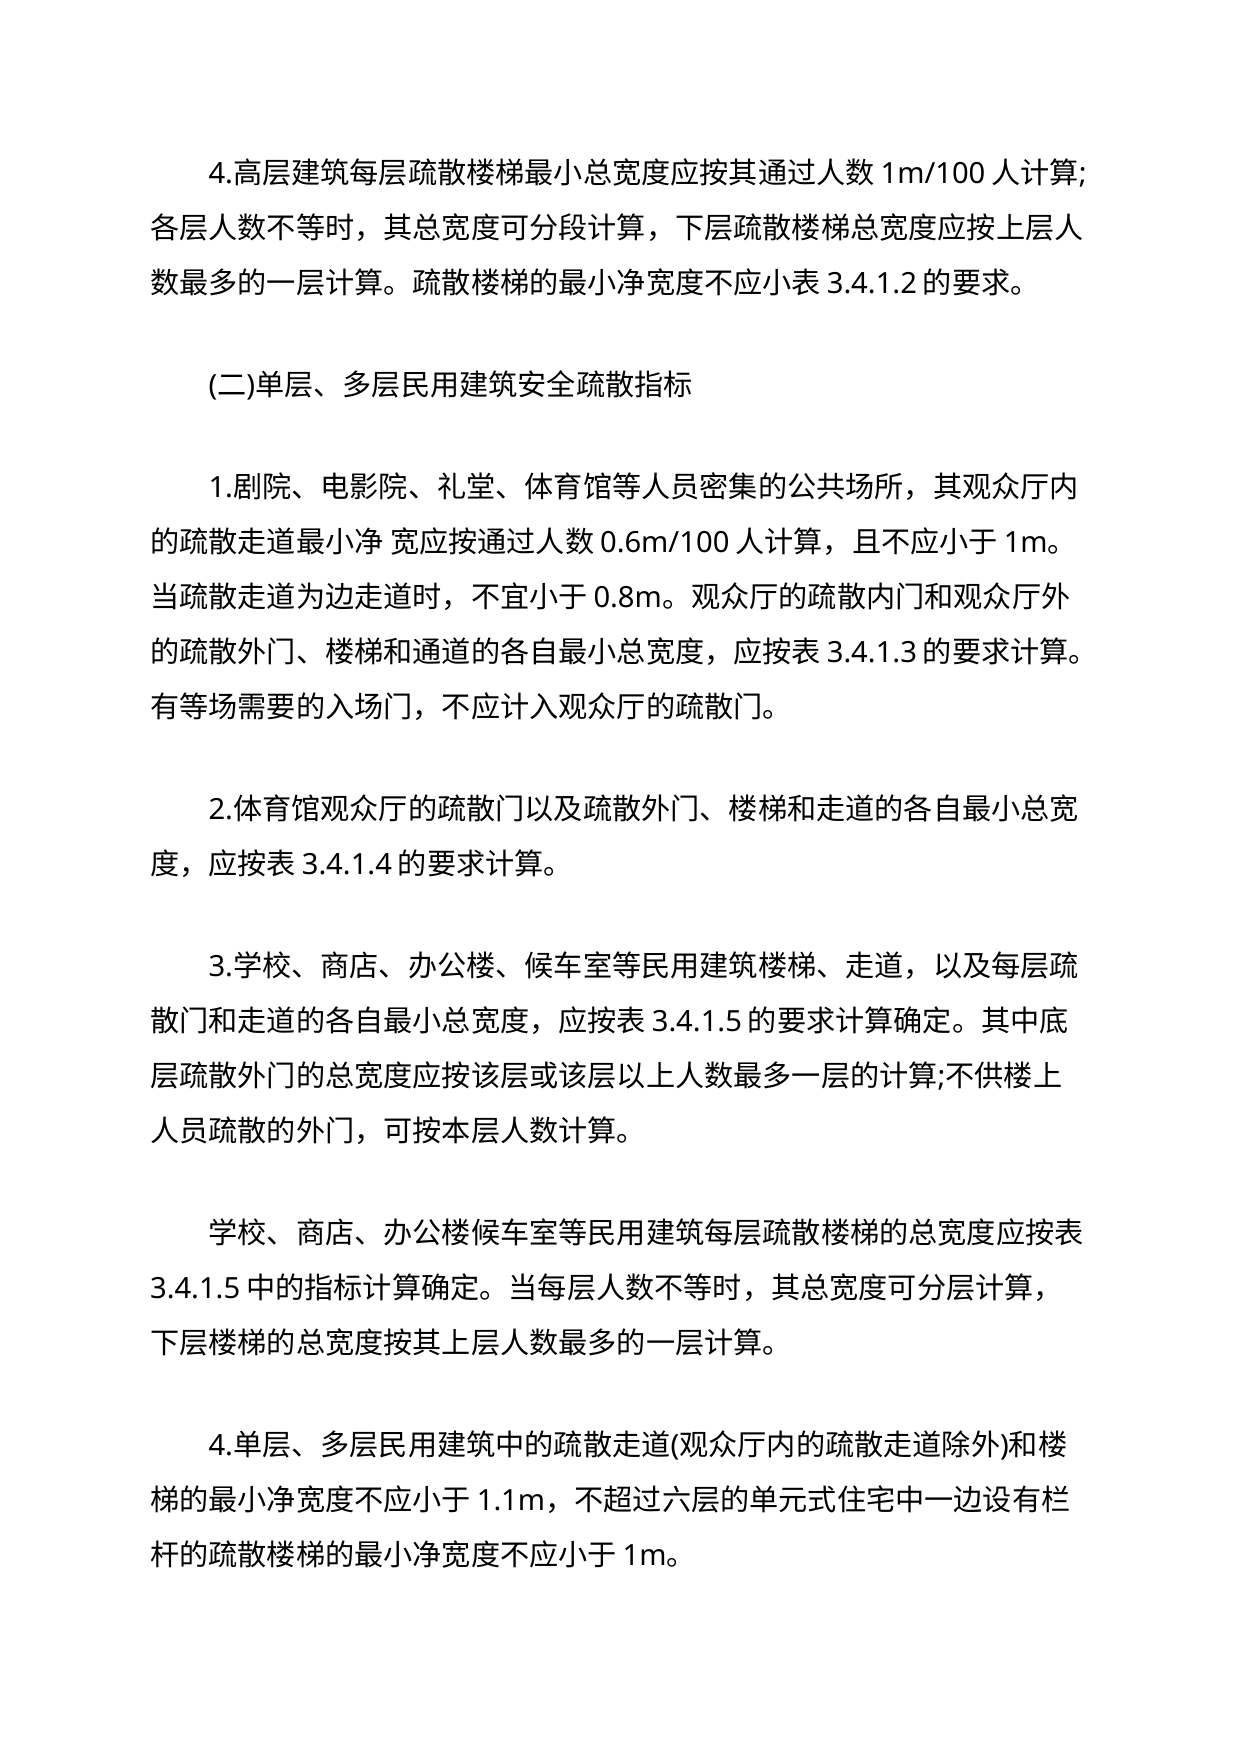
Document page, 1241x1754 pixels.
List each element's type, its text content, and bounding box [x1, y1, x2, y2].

text 2.体育馆观众厅的疏散门以及疏散外门、楼梯和走道的各自最小总宽度，应按表3.4.1.4的要求计算。 [150, 786, 1090, 883]
text 3.学校、商店、办公楼、候车室等民用建筑楼梯、走道，以及每层疏散门和走道的各自最小总宽度，应按表3.4.1.5的要求计算确定。其中底层疏散外门的总宽度应按该层或该层以上人数最多一层的计算;不供楼上人员疏散的外门，可按本层人数计算。 [150, 943, 1090, 1150]
text 4.高层建筑每层疏散楼梯最小总宽度应按其通过人数1m/100人计算;各层人数不等时，其总宽度可分段计算，下层疏散楼梯总宽度应按上层人数最多的一层计算。疏散楼梯的最小净宽度不应小表3.4.1.2的要求。 [150, 150, 1090, 302]
text 学校、商店、办公楼候车室等民用建筑每层疏散楼梯的总宽度应按表3.4.1.5中的指标计算确定。当每层人数不等时，其总宽度可分层计算，下层楼梯的总宽度按其上层人数最多的一层计算。 [150, 1209, 1090, 1362]
text 4.单层、多层民用建筑中的疏散走道(观众厅内的疏散走道除外)和楼梯的最小净宽度不应小于1.1m，不超过六层的单元式住宅中一边设有栏杆的疏散楼梯的最小净宽度不应小于1m。 [150, 1421, 1090, 1573]
text (二)单层、多层民用建筑安全疏散指标 [150, 362, 1090, 404]
text 1.剧院、电影院、礼堂、体育馆等人员密集的公共场所，其观众厅内的疏散走道最小净 宽应按通过人数0.6m/100人计算，且不应小于1m。当疏散走道为边走道时，不宜小于0.8m。观众厅的疏散内门和观众厅外的疏散外门、楼梯和通道的各自最小总宽度，应按表3.4.1.3的要求计算。有等场需要的入场门，不应计入观众厅的疏散门。 [150, 464, 1090, 726]
